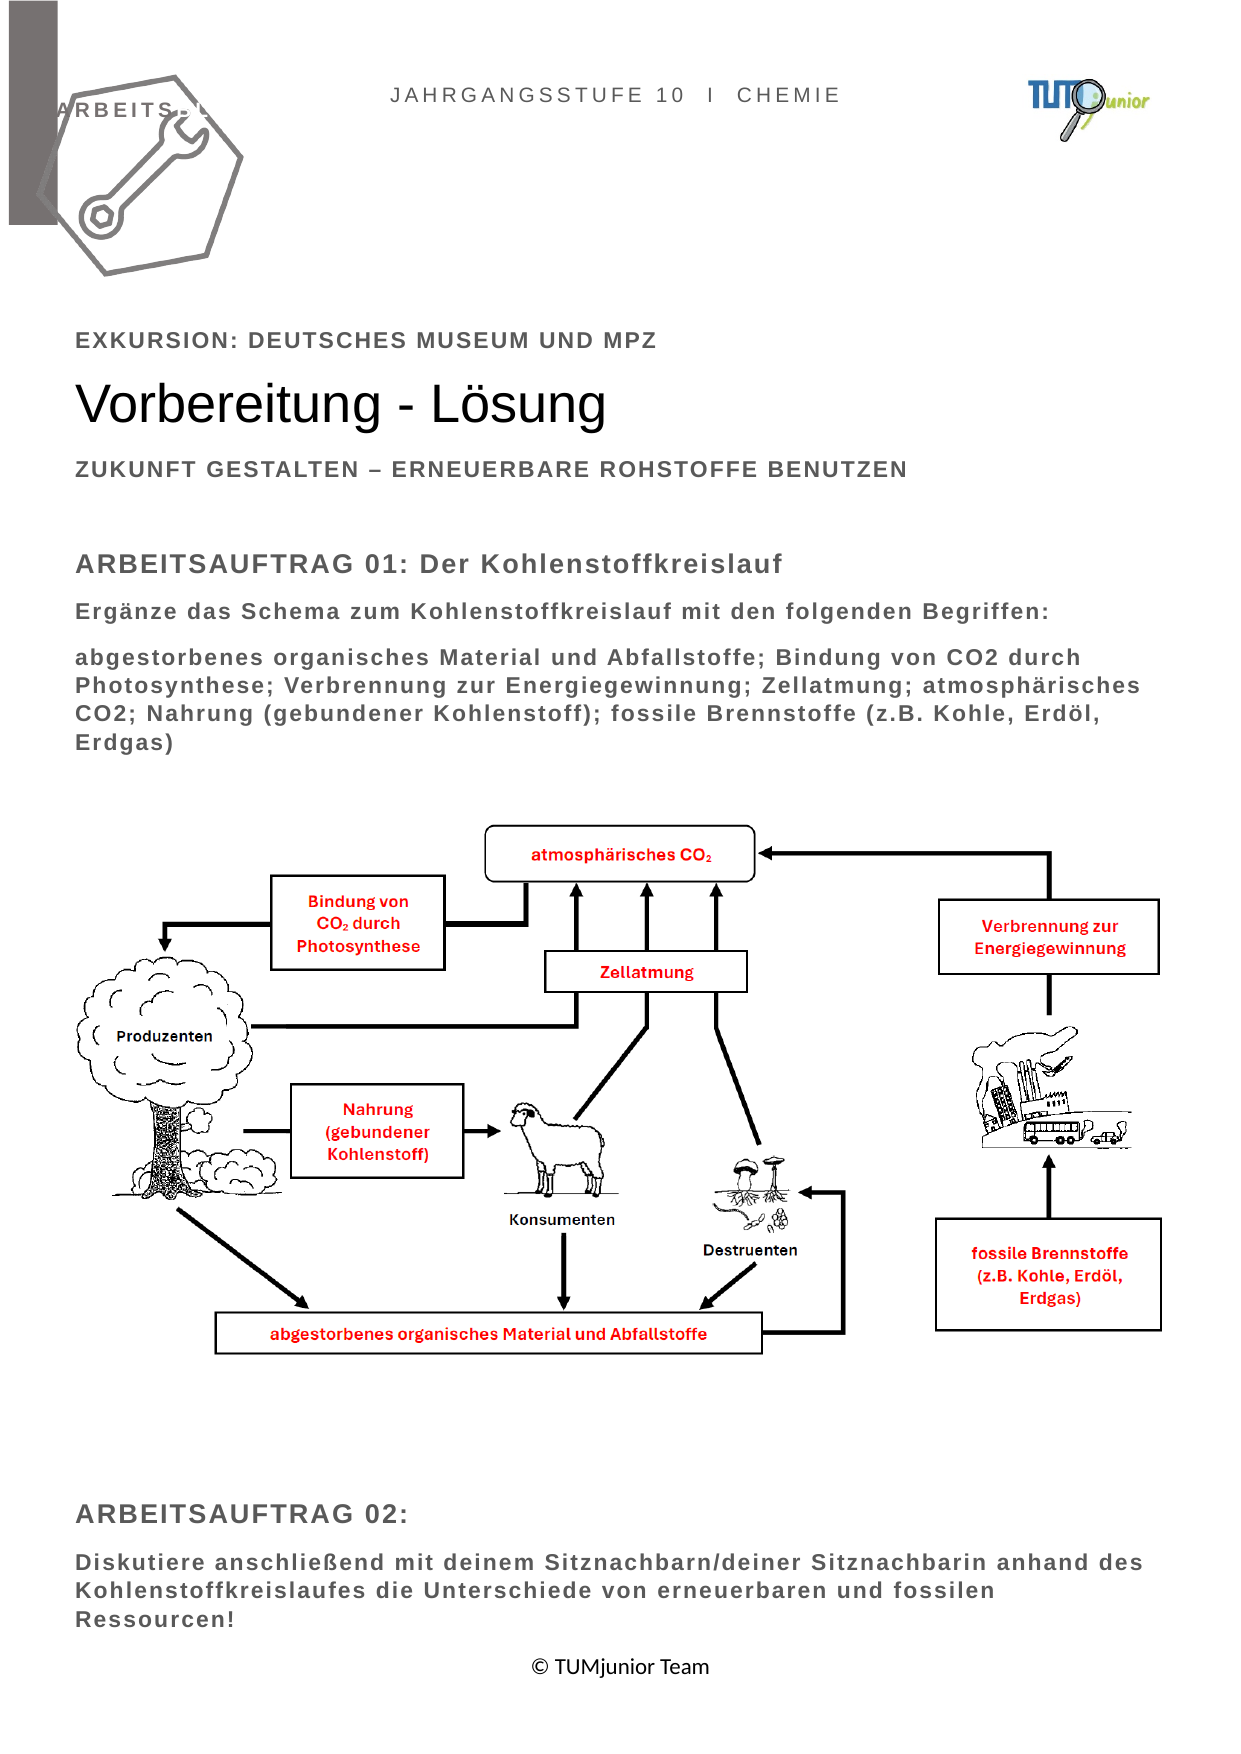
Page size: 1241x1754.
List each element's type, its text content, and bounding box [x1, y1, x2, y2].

text ZUKUNFT GESTALTEN – ERNEUERBARE ROHSTOFFE BENUTZEN [75, 456, 1165, 482]
picture [1022, 74, 1152, 144]
text ARBEITSAUFTRAG 01: Der Kohlenstoffkreislauf [75, 548, 1165, 579]
text EXKURSION: DEUTSCHES MUSEUM UND MPZ [75, 327, 1165, 353]
text Ergänze das Schema zum Kohlenstoffkreislauf mit den folgenden Begriffen: [75, 598, 1165, 625]
text Diskutiere anschließend mit deinem Sitznachbarn/deiner Sitznachbarin anhand des Kohlenstoffkreislaufes die Unterschiede von erneuerbaren und fossilen Ressourcen! [75, 1549, 1165, 1632]
picture [75, 823, 1166, 1355]
text abgestorbenes organisches Material und Abfallstoffe; Bindung von CO2 durch Photosynthese; Verbrennung zur Energiegewinnung; Zellatmung; atmosphärisches CO2; Nahrung (gebundener Kohlenstoff); fossile Brennstoffe (z.B. Kohle, Erdöl, Erdgas) [75, 643, 1165, 755]
text Vorbereitung - Lösung [75, 372, 1165, 434]
text ARBEITSAUFTRAG 02: [75, 1498, 1165, 1529]
